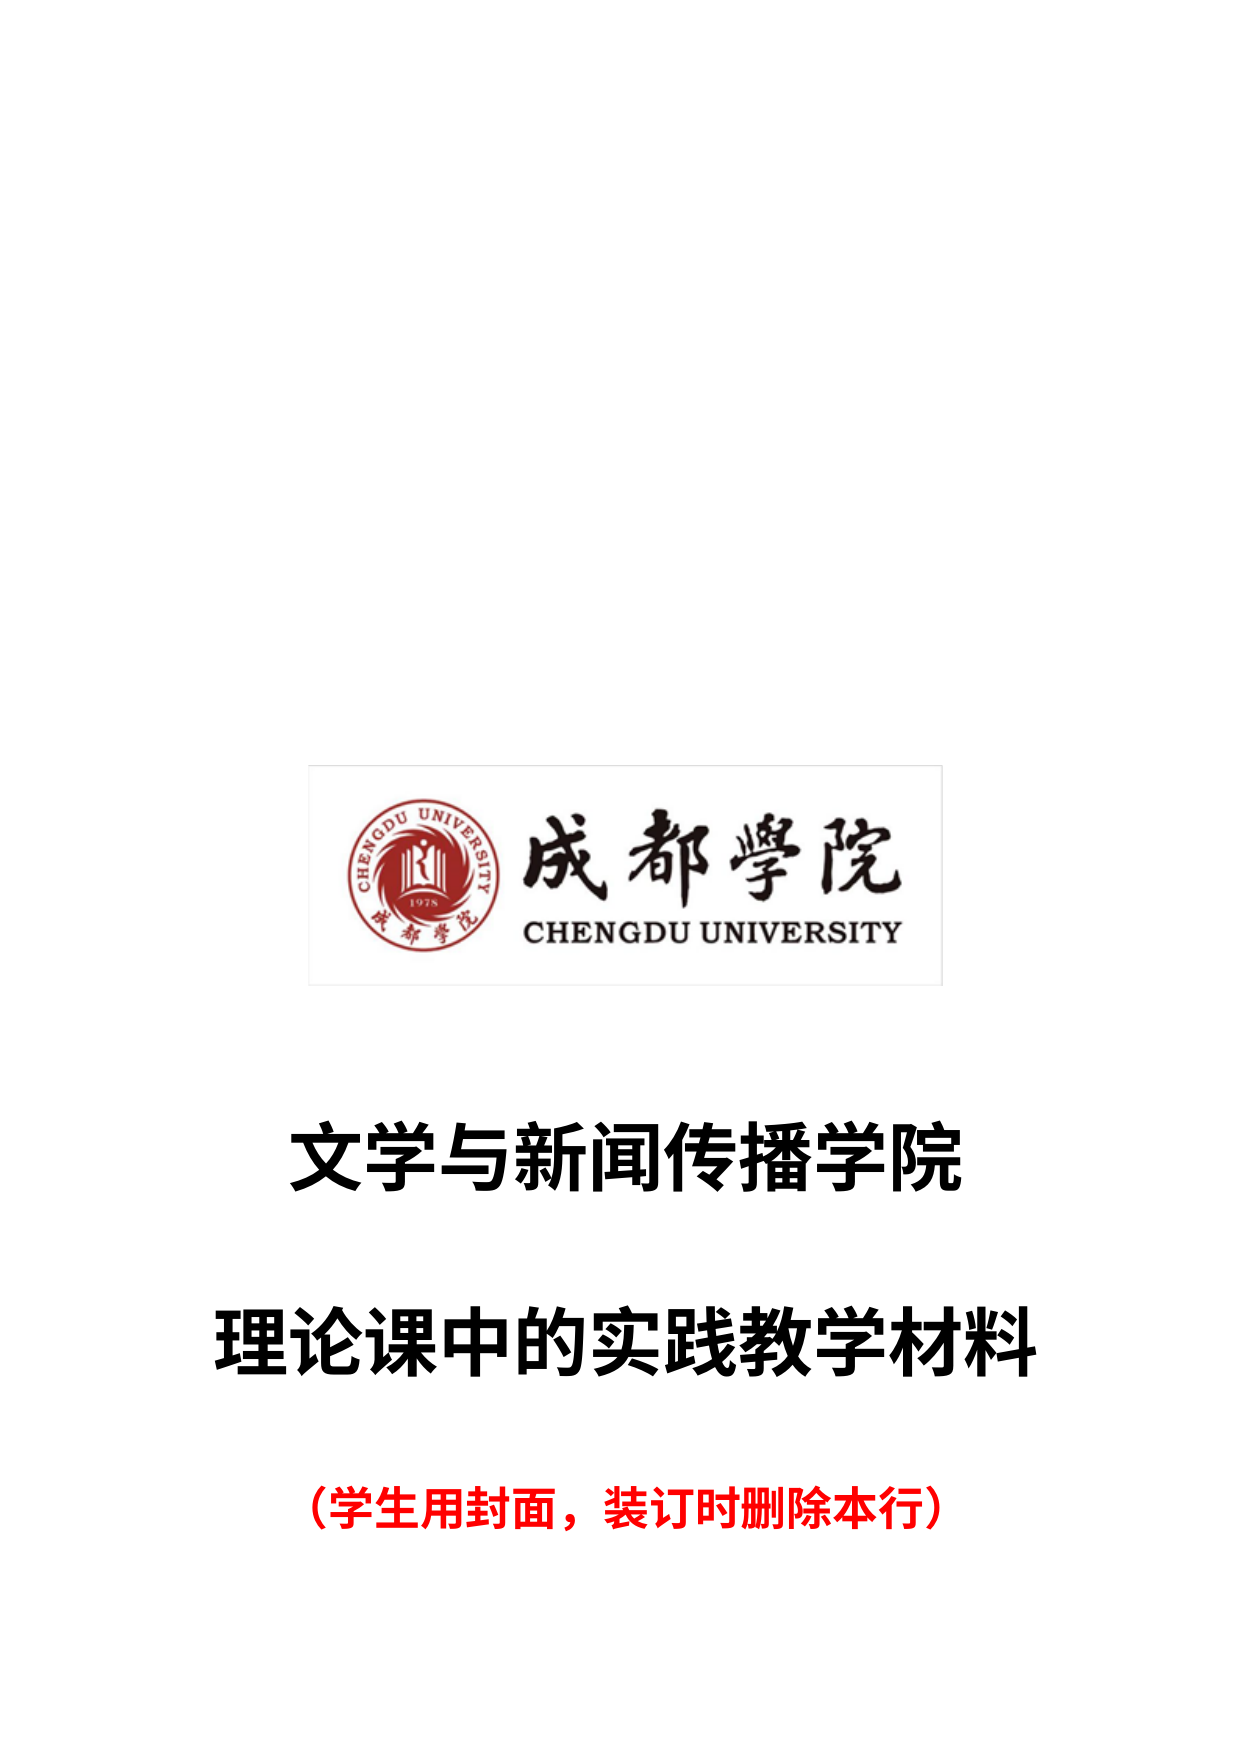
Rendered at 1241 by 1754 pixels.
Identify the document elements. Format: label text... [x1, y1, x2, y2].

text 理论课中的实践教学材料 [158, 1272, 1094, 1402]
text 文学与新闻传播学院 [158, 1088, 1094, 1218]
picture [308, 764, 944, 986]
text （学生用封面，装订时删除本行） [158, 1457, 1094, 1554]
